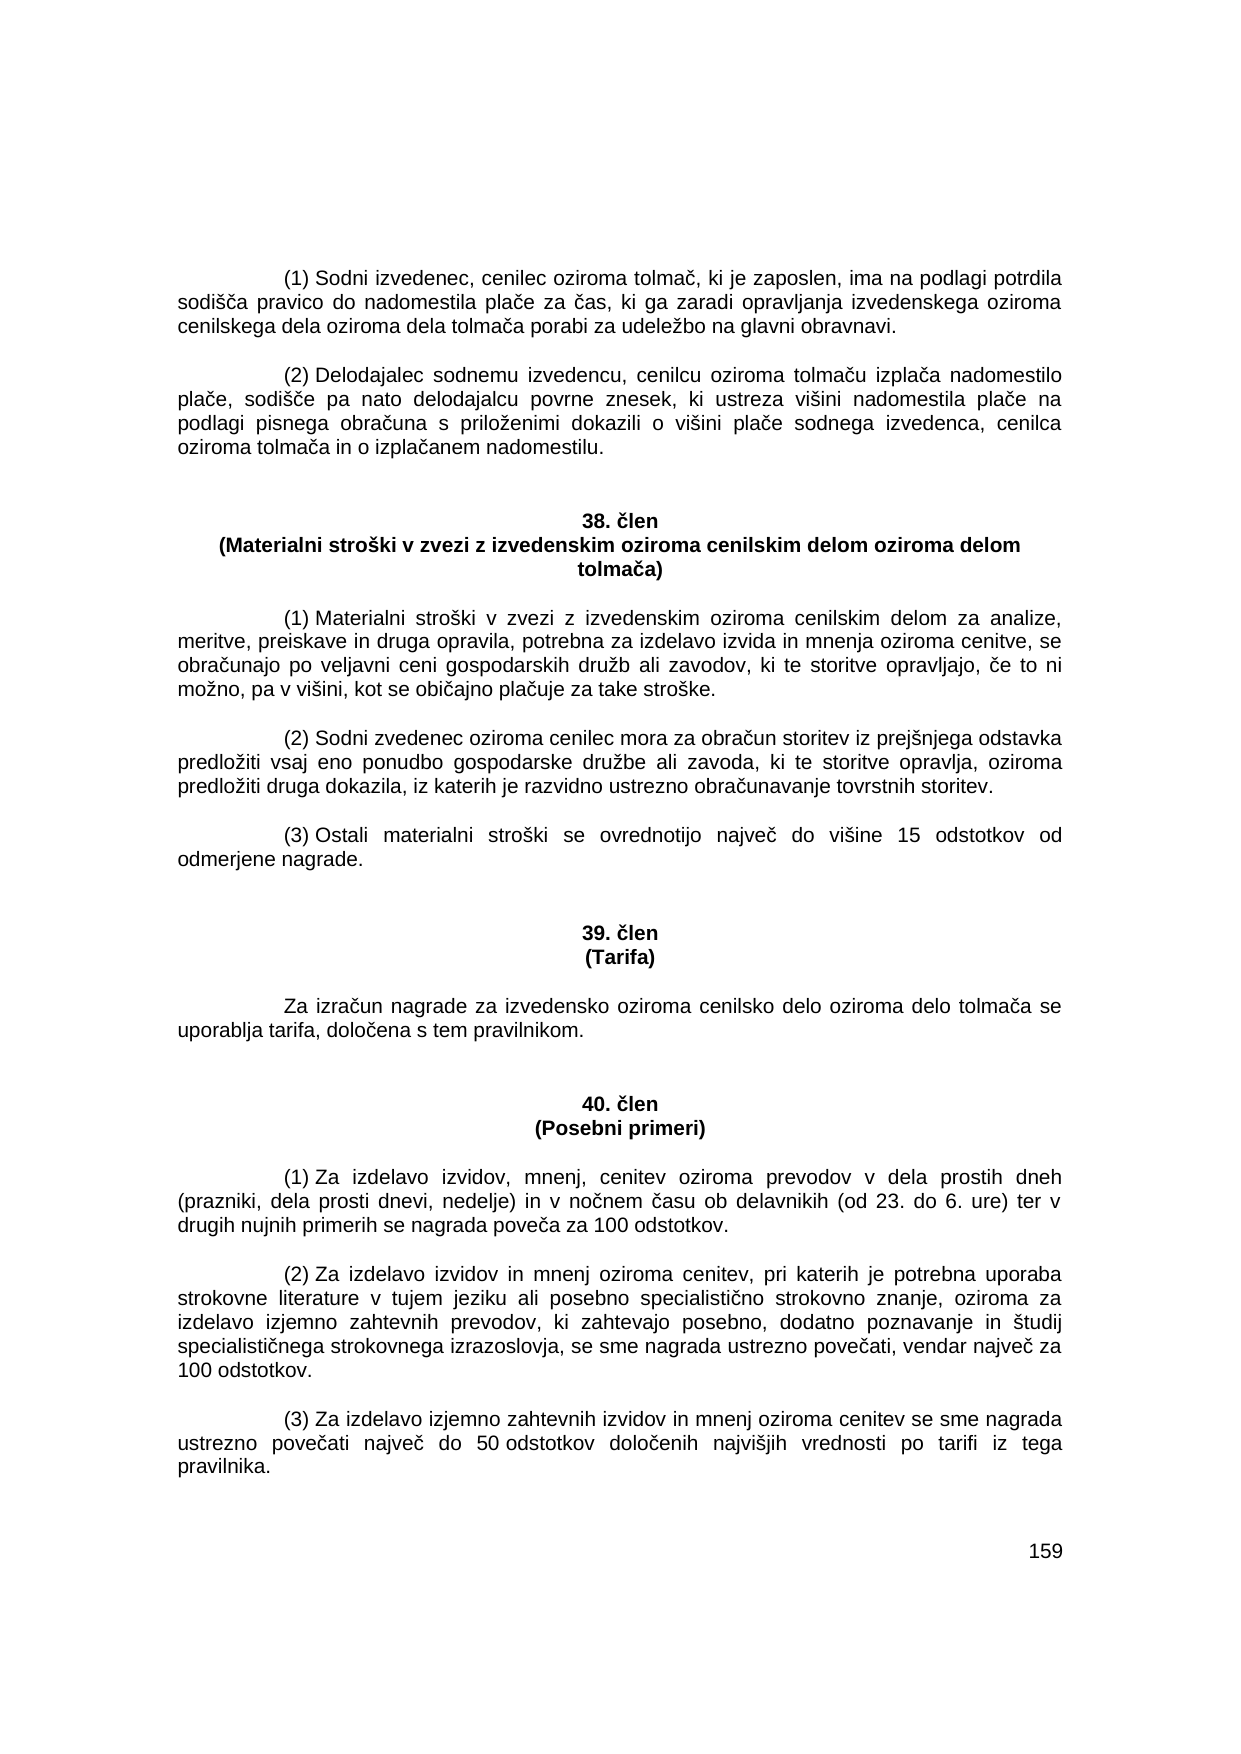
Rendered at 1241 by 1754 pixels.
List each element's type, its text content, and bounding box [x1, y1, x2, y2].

text (1) Za izdelavo izvidov, mnenj, cenitev oziroma prevodov v dela prostih dneh (prazniki, dela prosti dnevi, nedelje) in v nočnem času ob delavnikih (od 23. do 6. ure) ter v drugih nujnih primerih se nagrada poveča za 100 odstotkov. [177, 1165, 1063, 1237]
text 38. člen [177, 508, 1063, 532]
text (2) Za izdelavo izvidov in mnenj oziroma cenitev, pri katerih je potrebna uporaba strokovne literature v tujem jeziku ali posebno specialistično strokovno znanje, oziroma za izdelavo izjemno zahtevnih prevodov, ki zahtevajo posebno, dodatno poznavanje in študij specialističnega strokovnega izrazoslovja, se sme nagrada ustrezno povečati, vendar največ za 100 odstotkov. [177, 1262, 1063, 1381]
text (Tarifa) [177, 945, 1063, 969]
text (Posebni primeri) [177, 1116, 1063, 1140]
text Za izračun nagrade za izvedensko oziroma cenilsko delo oziroma delo tolmača se uporablja tarifa, določena s tem pravilnikom. [177, 994, 1063, 1042]
text (2) Delodajalec sodnemu izvedencu, cenilcu oziroma tolmaču izplača nadomestilo plače, sodišče pa nato delodajalcu povrne znesek, ki ustreza višini nadomestila plače na podlagi pisnega obračuna s priloženimi dokazili o višini plače sodnega izvedenca, cenilca oziroma tolmača in o izplačanem nadomestilu. [177, 363, 1063, 458]
text (1) Sodni izvedenec, cenilec oziroma tolmač, ki je zaposlen, ima na podlagi potrdila sodišča pravico do nadomestila plače za čas, ki ga zaradi opravljanja izvedenskega oziroma cenilskega dela oziroma dela tolmača porabi za udeležbo na glavni obravnavi. [177, 266, 1063, 338]
text (2) Sodni zvedenec oziroma cenilec mora za obračun storitev iz prejšnjega odstavka predložiti vsaj eno ponudbo gospodarske družbe ali zavoda, ki te storitve opravlja, oziroma predložiti druga dokazila, iz katerih je razvidno ustrezno obračunavanje tovrstnih storitev. [177, 726, 1063, 798]
text (3) Ostali materialni stroški se ovrednotijo največ do višine 15 odstotkov od odmerjene nagrade. [177, 823, 1063, 871]
text (1) Materialni stroški v zvezi z izvedenskim oziroma cenilskim delom za analize, meritve, preiskave in druga opravila, potrebna za izdelavo izvida in mnenja oziroma cenitve, se obračunajo po veljavni ceni gospodarskih družb ali zavodov, ki te storitve opravljajo, če to ni možno, pa v višini, kot se običajno plačuje za take stroške. [177, 605, 1063, 701]
text (Materialni stroški v zvezi z izvedenskim oziroma cenilskim delom oziroma delom tolmača) [177, 532, 1063, 580]
text (3) Za izdelavo izjemno zahtevnih izvidov in mnenj oziroma cenitev se sme nagrada ustrezno povečati največ do 50 odstotkov določenih najvišjih vrednosti po tarifi iz tega pravilnika. [177, 1406, 1063, 1478]
text 40. člen [177, 1092, 1063, 1116]
text 39. člen [177, 921, 1063, 945]
